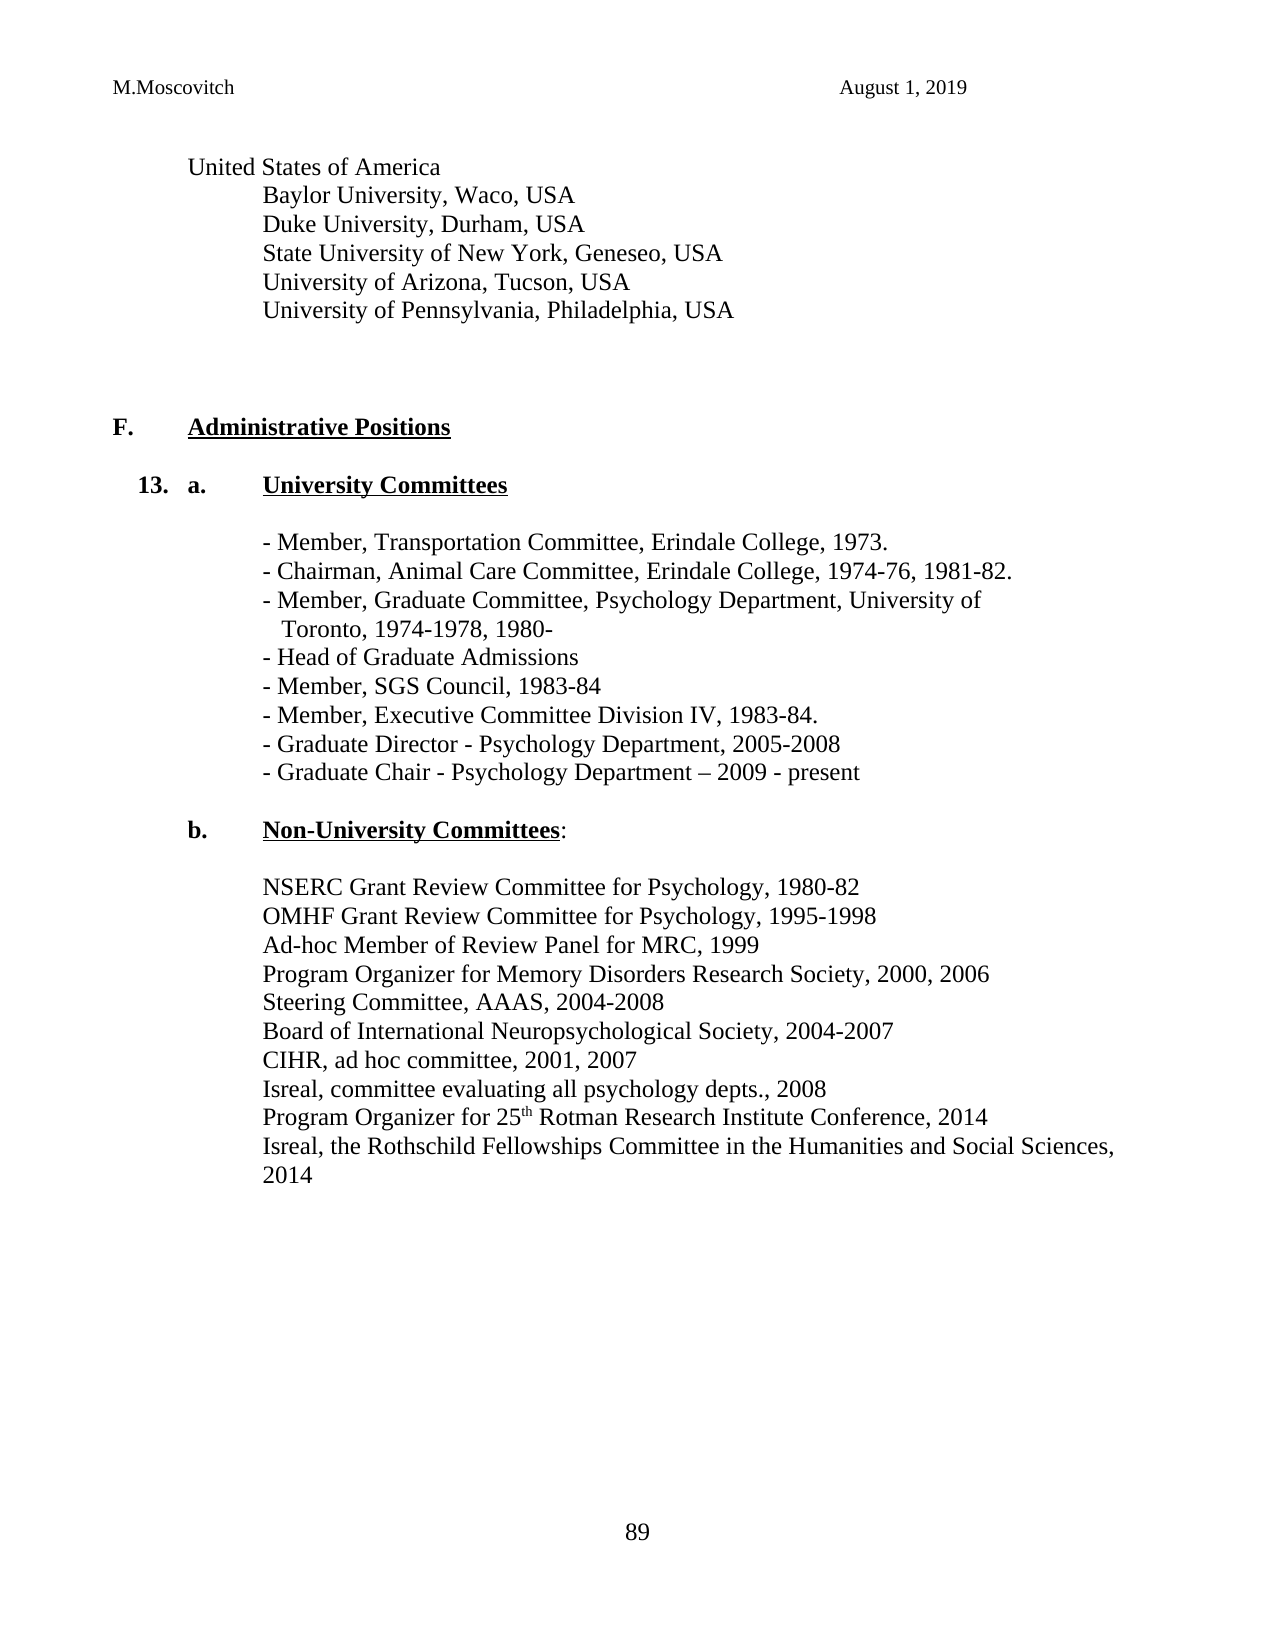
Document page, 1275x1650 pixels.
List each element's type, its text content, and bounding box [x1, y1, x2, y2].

text Board of International Neuropsychological Society, 2004-2007 [262, 1016, 1163, 1045]
text United States of America [112, 152, 1163, 181]
text Program Organizer for 25th Rotman Research Institute Conference, 2014 [262, 1102, 1163, 1131]
text b. Non-University Committees: [112, 815, 1163, 844]
text Isreal, committee evaluating all psychology depts., 2008 [262, 1074, 1163, 1102]
text University of Arizona, Tucson, USA [187, 267, 1163, 296]
text Ad-hoc Member of Review Panel for MRC, 1999 [262, 930, 1163, 959]
text - Graduate Director - Psychology Department, 2005-2008 [262, 729, 1163, 757]
text Toronto, 1974-1978, 1980- [262, 614, 1163, 642]
text Isreal, the Rothschild Fellowships Committee in the Humanities and Social Sciences, 2014 [262, 1131, 1163, 1189]
text Program Organizer for Memory Disorders Research Society, 2000, 2006 [262, 959, 1163, 987]
text Duke University, Durham, USA [187, 209, 1163, 238]
text University of Pennsylvania, Philadelphia, USA [187, 296, 1163, 324]
text 13. a. University Committees [112, 470, 1163, 499]
text NSERC Grant Review Committee for Psychology, 1980-82 [262, 872, 1163, 901]
text - Member, Transportation Committee, Erindale College, 1973. [262, 527, 1163, 556]
text CIHR, ad hoc committee, 2001, 2007 [262, 1045, 1163, 1074]
text - Graduate Chair - Psychology Department – 2009 - present [112, 757, 1163, 786]
text - Member, Graduate Committee, Psychology Department, University of [262, 585, 1163, 614]
text - Member, Executive Committee Division IV, 1983-84. [262, 700, 1163, 729]
text Baylor University, Waco, USA [187, 181, 1163, 209]
text - Chairman, Animal Care Committee, Erindale College, 1974-76, 1981-82. [262, 556, 1163, 585]
text - Head of Graduate Admissions [262, 642, 1163, 671]
text F. Administrative Positions [112, 412, 1163, 441]
text OMHF Grant Review Committee for Psychology, 1995-1998 [262, 901, 1163, 930]
text Steering Committee, AAAS, 2004-2008 [262, 987, 1163, 1016]
text - Member, SGS Council, 1983-84 [262, 671, 1163, 700]
text State University of New York, Geneseo, USA [187, 238, 1163, 267]
